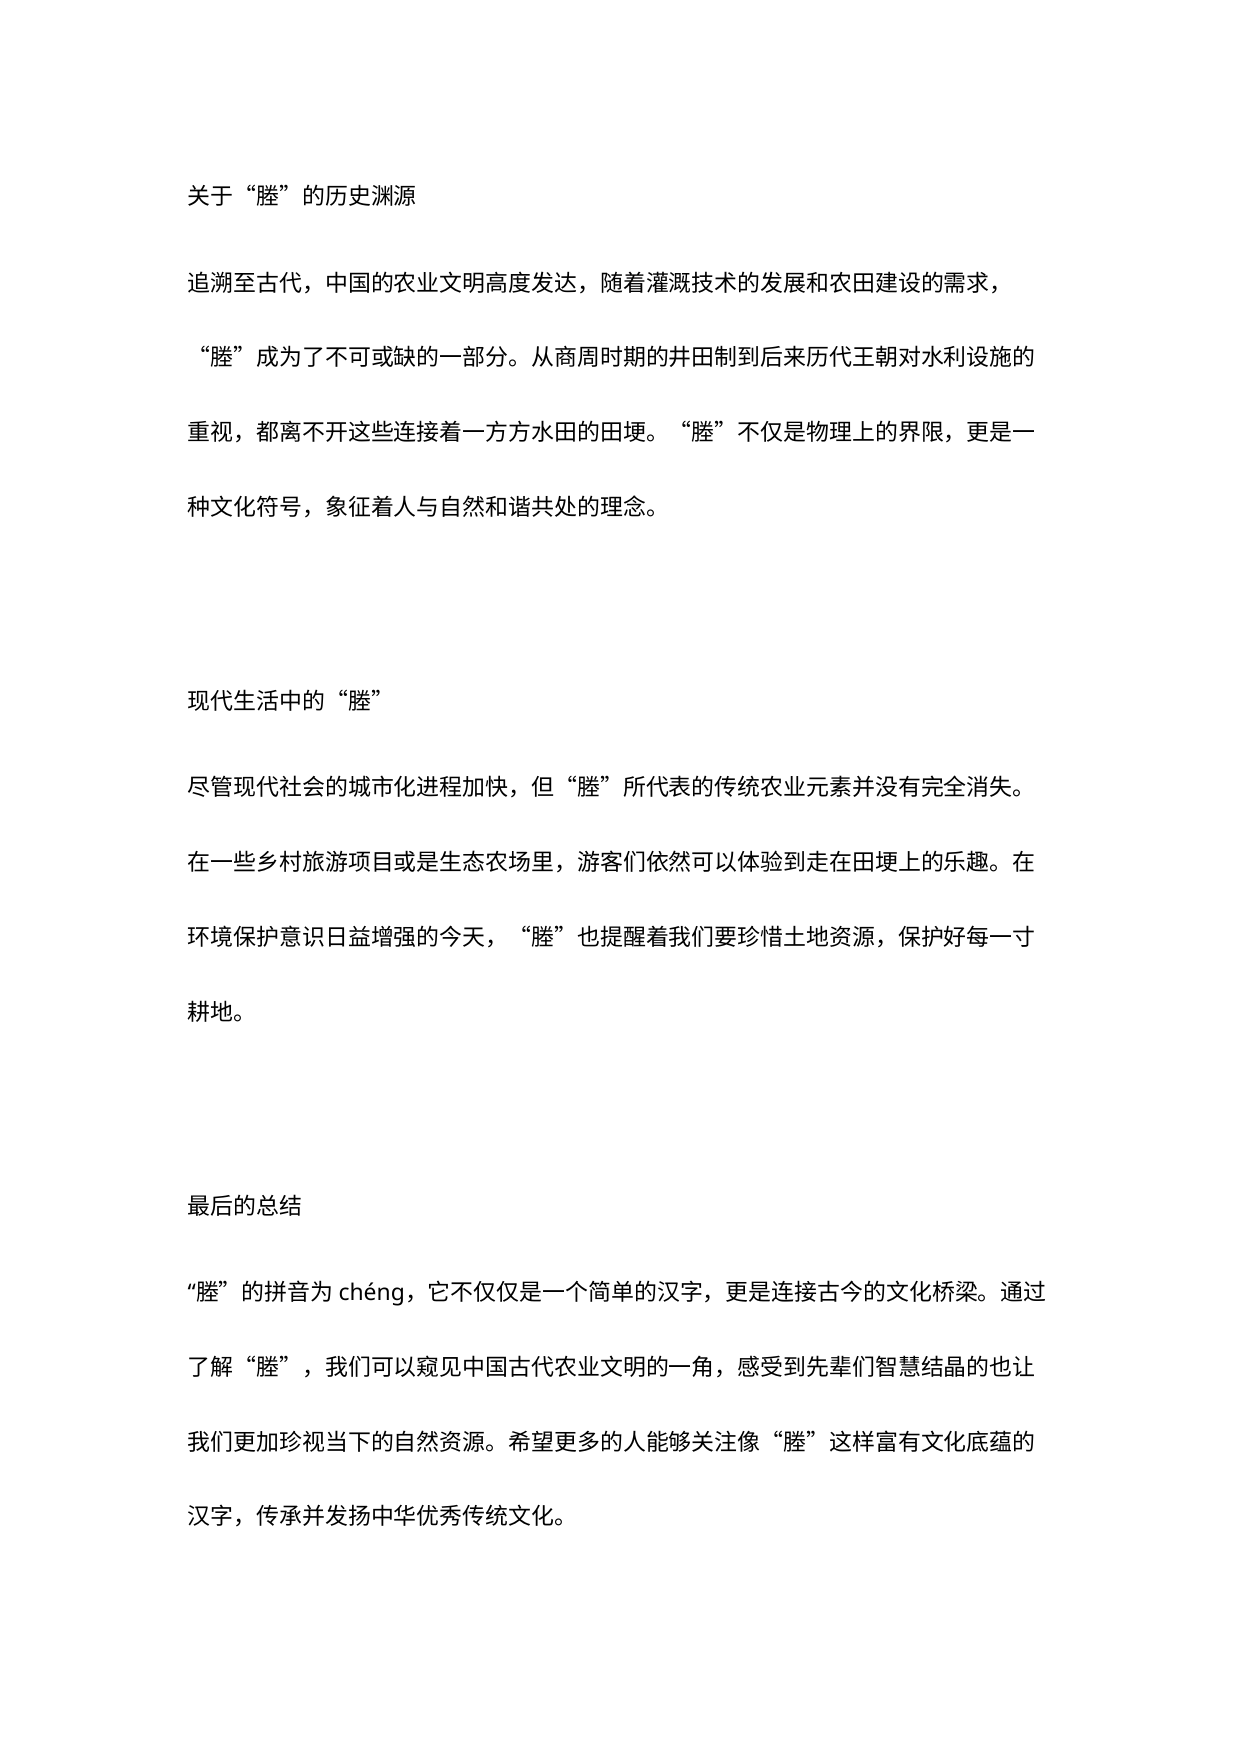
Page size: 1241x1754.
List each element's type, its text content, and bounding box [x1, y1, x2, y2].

text 现代生活中的“塍” [187, 667, 1053, 732]
text 最后的总结 [187, 1172, 1053, 1237]
text 关于“塍”的历史渊源 [187, 162, 1053, 227]
text 尽管现代社会的城市化进程加快，但“塍”所代表的传统农业元素并没有完全消失。在一些乡村旅游项目或是生态农场里，游客们依然可以体验到走在田埂上的乐趣。在环境保护意识日益增强的今天，“塍”也提醒着我们要珍惜土地资源，保护好每一寸耕地。 [187, 753, 1053, 1042]
text 追溯至古代，中国的农业文明高度发达，随着灌溉技术的发展和农田建设的需求，“塍”成为了不可或缺的一部分。从商周时期的井田制到后来历代王朝对水利设施的重视，都离不开这些连接着一方方水田的田埂。“塍”不仅是物理上的界限，更是一种文化符号，象征着人与自然和谐共处的理念。 [187, 248, 1053, 538]
text “塍”的拼音为 chéng，它不仅仅是一个简单的汉字，更是连接古今的文化桥梁。通过了解“塍”，我们可以窥见中国古代农业文明的一角，感受到先辈们智慧结晶的也让我们更加珍视当下的自然资源。希望更多的人能够关注像“塍”这样富有文化底蕴的汉字，传承并发扬中华优秀传统文化。 [187, 1258, 1053, 1547]
